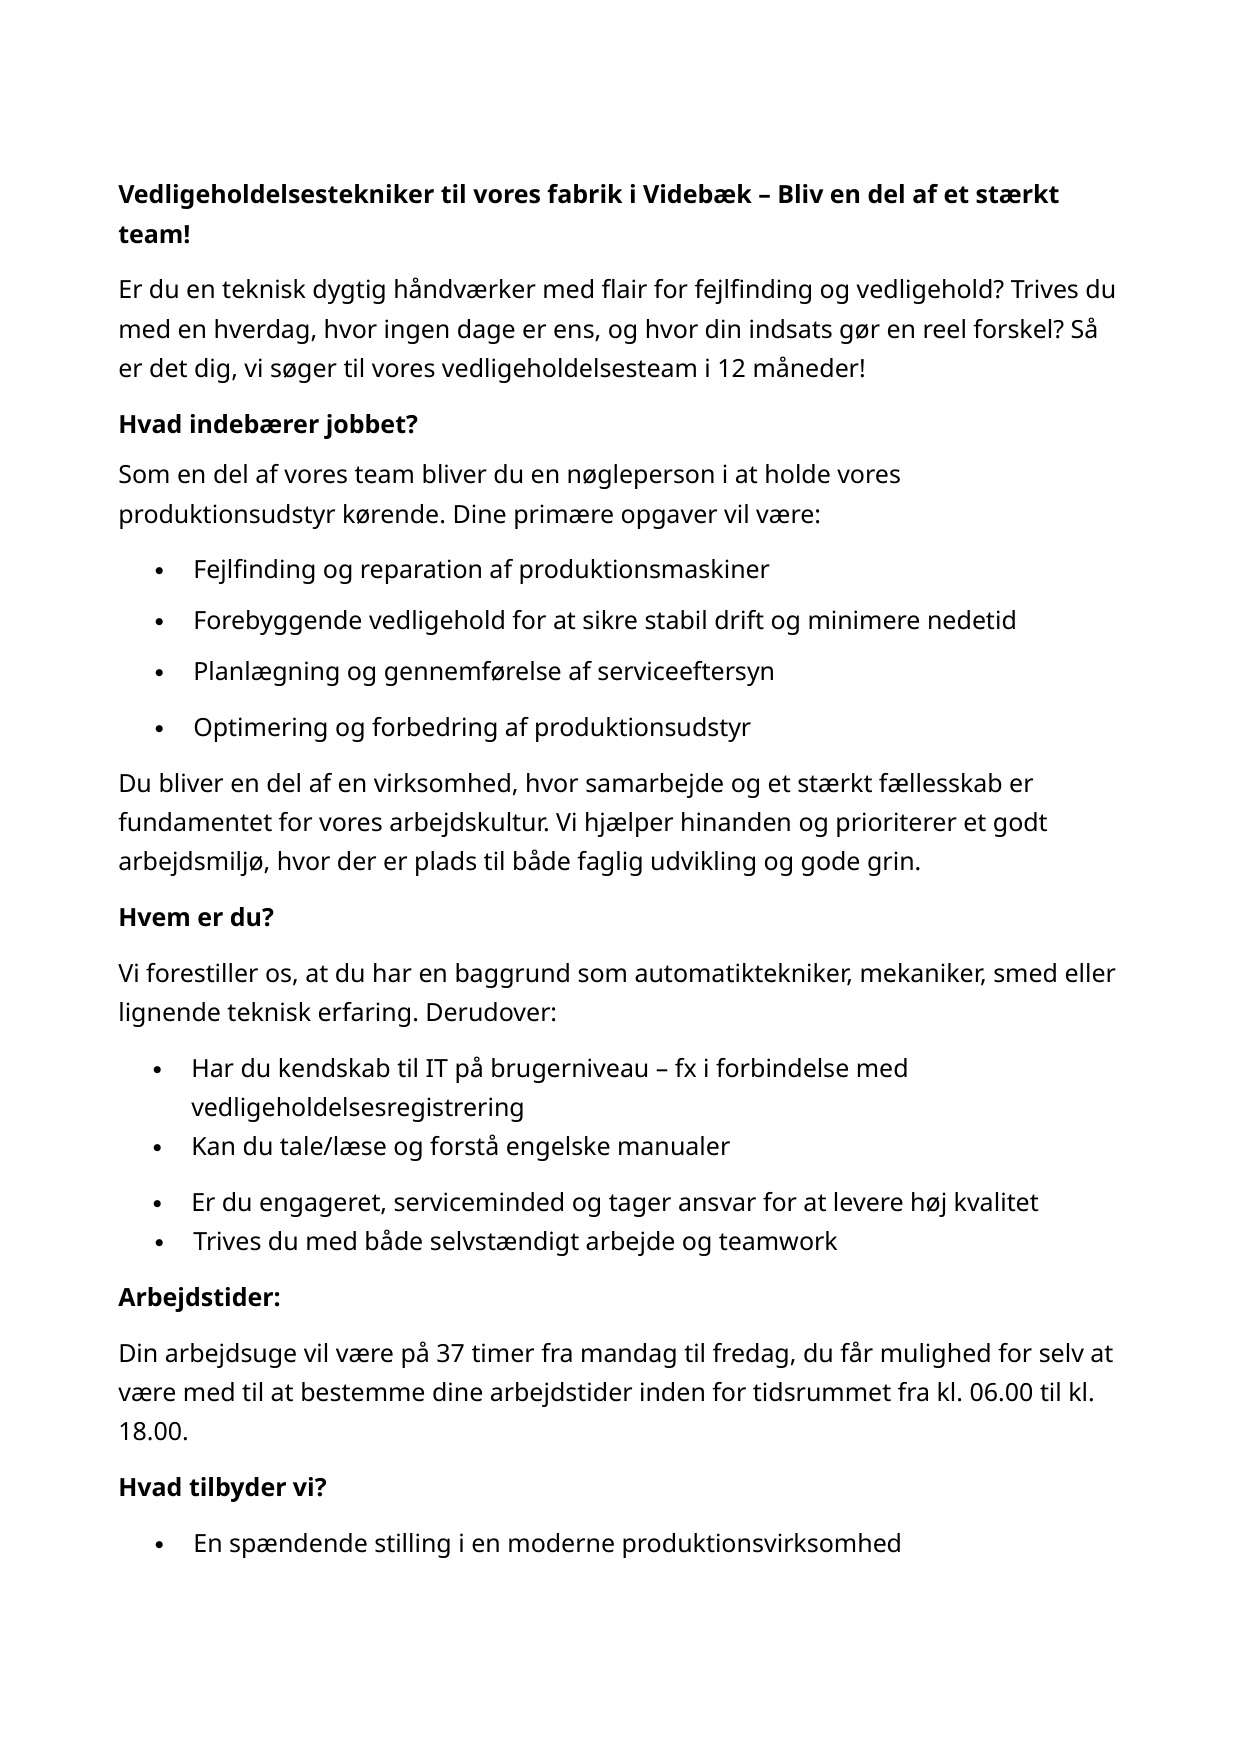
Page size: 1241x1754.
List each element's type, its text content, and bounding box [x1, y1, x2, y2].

list Forebyggende vedligehold for at sikre stabil drift og minimere nedetid [156, 603, 1122, 637]
text Er du en teknisk dygtig håndværker med flair for fejlfinding og vedligehold? Trives du med en hverdag, hvor ingen dage er ens, og hvor din indsats gør en reel forskel? Så er det dig, vi søger til vores vedligeholdelsesteam i 12 måneder! [118, 272, 1122, 384]
text Hvad indebærer jobbet? [118, 406, 1122, 440]
text Vedligeholdelsestekniker til vores fabrik i Videbæk – Bliv en del af et stærkt team! [118, 177, 1122, 250]
text Som en del af vores team bliver du en nøgleperson i at holde vores produktionsudstyr kørende. Dine primære opgaver vil være: [118, 457, 1122, 530]
list Planlægning og gennemførelse af serviceeftersyn [156, 653, 1122, 688]
list Har du kendskab til IT på brugerniveau – fx i forbindelse med vedligeholdelsesregistrering [153, 1050, 1122, 1123]
text Din arbejdsuge vil være på 37 timer fra mandag til fredag, du får mulighed for selv at være med til at bestemme dine arbejdstider inden for tidsrummet fra kl. 06.00 til kl. 18.00. [118, 1335, 1122, 1448]
list Er du engageret, serviceminded og tager ansvar for at levere høj kvalitet [153, 1184, 1122, 1218]
list Optimering og forbedring af produktionsudstyr [156, 709, 1122, 743]
list En spændende stilling i en moderne produktionsvirksomhed [156, 1525, 1122, 1559]
list Kan du tale/læse og forstå engelske manualer [153, 1128, 1122, 1163]
text Hvem er du? [118, 899, 1122, 933]
text Hvad tilbyder vi? [118, 1469, 1122, 1503]
list Trives du med både selvstændigt arbejde og teamwork [156, 1223, 1122, 1258]
list Fejlfinding og reparation af produktionsmaskiner [156, 552, 1122, 586]
text Vi forestiller os, at du har en baggrund som automatiktekniker, mekaniker, smed eller lignende teknisk erfaring. Derudover: [118, 955, 1122, 1028]
text Du bliver en del af en virksomhed, hvor samarbejde og et stærkt fællesskab er fundamentet for vores arbejdskultur. Vi hjælper hinanden og prioriterer et godt arbejdsmiljø, hvor der er plads til både faglig udvikling og gode grin. [118, 765, 1122, 878]
text Arbejdstider: [118, 1279, 1122, 1313]
